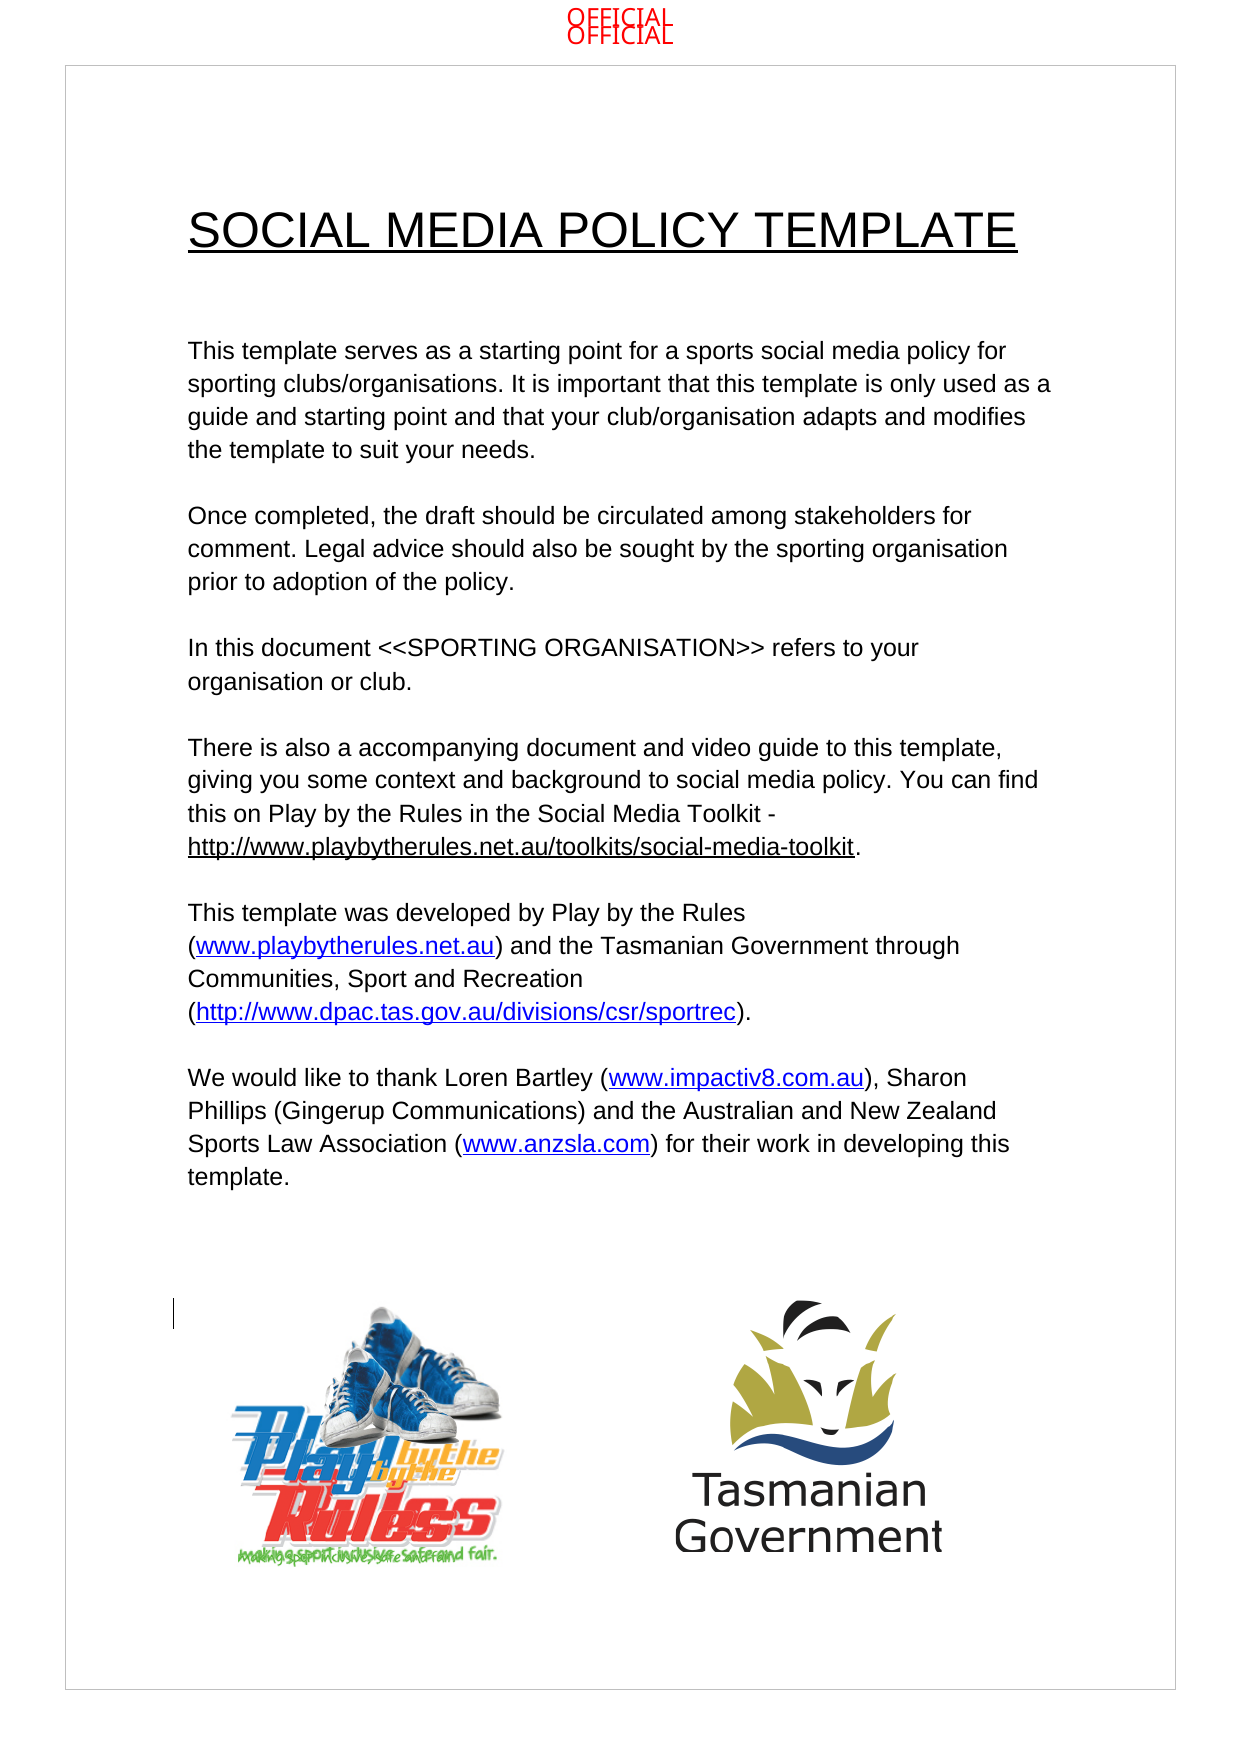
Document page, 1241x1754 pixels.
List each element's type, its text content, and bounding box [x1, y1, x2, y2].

text There is also a accompanying document and video guide to this template, giving you some context and background to social media policy. You can find this on Play by the Rules in the Social Media Toolkit - http://www.playbytherules.net.au/toolkits/social-media-toolkit. [187, 732, 1053, 860]
text Once completed, the draft should be circulated among stakeholders for comment. Legal advice should also be sought by the sporting organisation prior to adoption of the policy. [187, 501, 1053, 596]
text This template serves as a starting point for a sports social media policy for sporting clubs/organisations. It is important that this template is only used as a guide and starting point and that your club/organisation adapts and modifies the template to suit your needs. [187, 336, 1053, 464]
text This template was developed by Play by the Rules (www.playbytherules.net.au) and the Tasmanian Government through Communities, Sport and Recreation (http://www.dpac.tas.gov.au/divisions/csr/sportrec). [187, 898, 1053, 1025]
picture [675, 1300, 941, 1550]
text We would like to thank Loren Bartley (www.impactiv8.com.au), Sharon Phillips (Gingerup Communications) and the Australian and New Zealand Sports Law Association (www.anzsla.com) for their work in developing this template. [187, 1063, 1053, 1191]
picture [225, 1300, 508, 1567]
subtitle SOCIAL MEDIA POLICY TEMPLATE [187, 200, 1053, 257]
text In this document <<SPORTING ORGANISATION>> refers to your organisation or club. [187, 633, 1053, 695]
